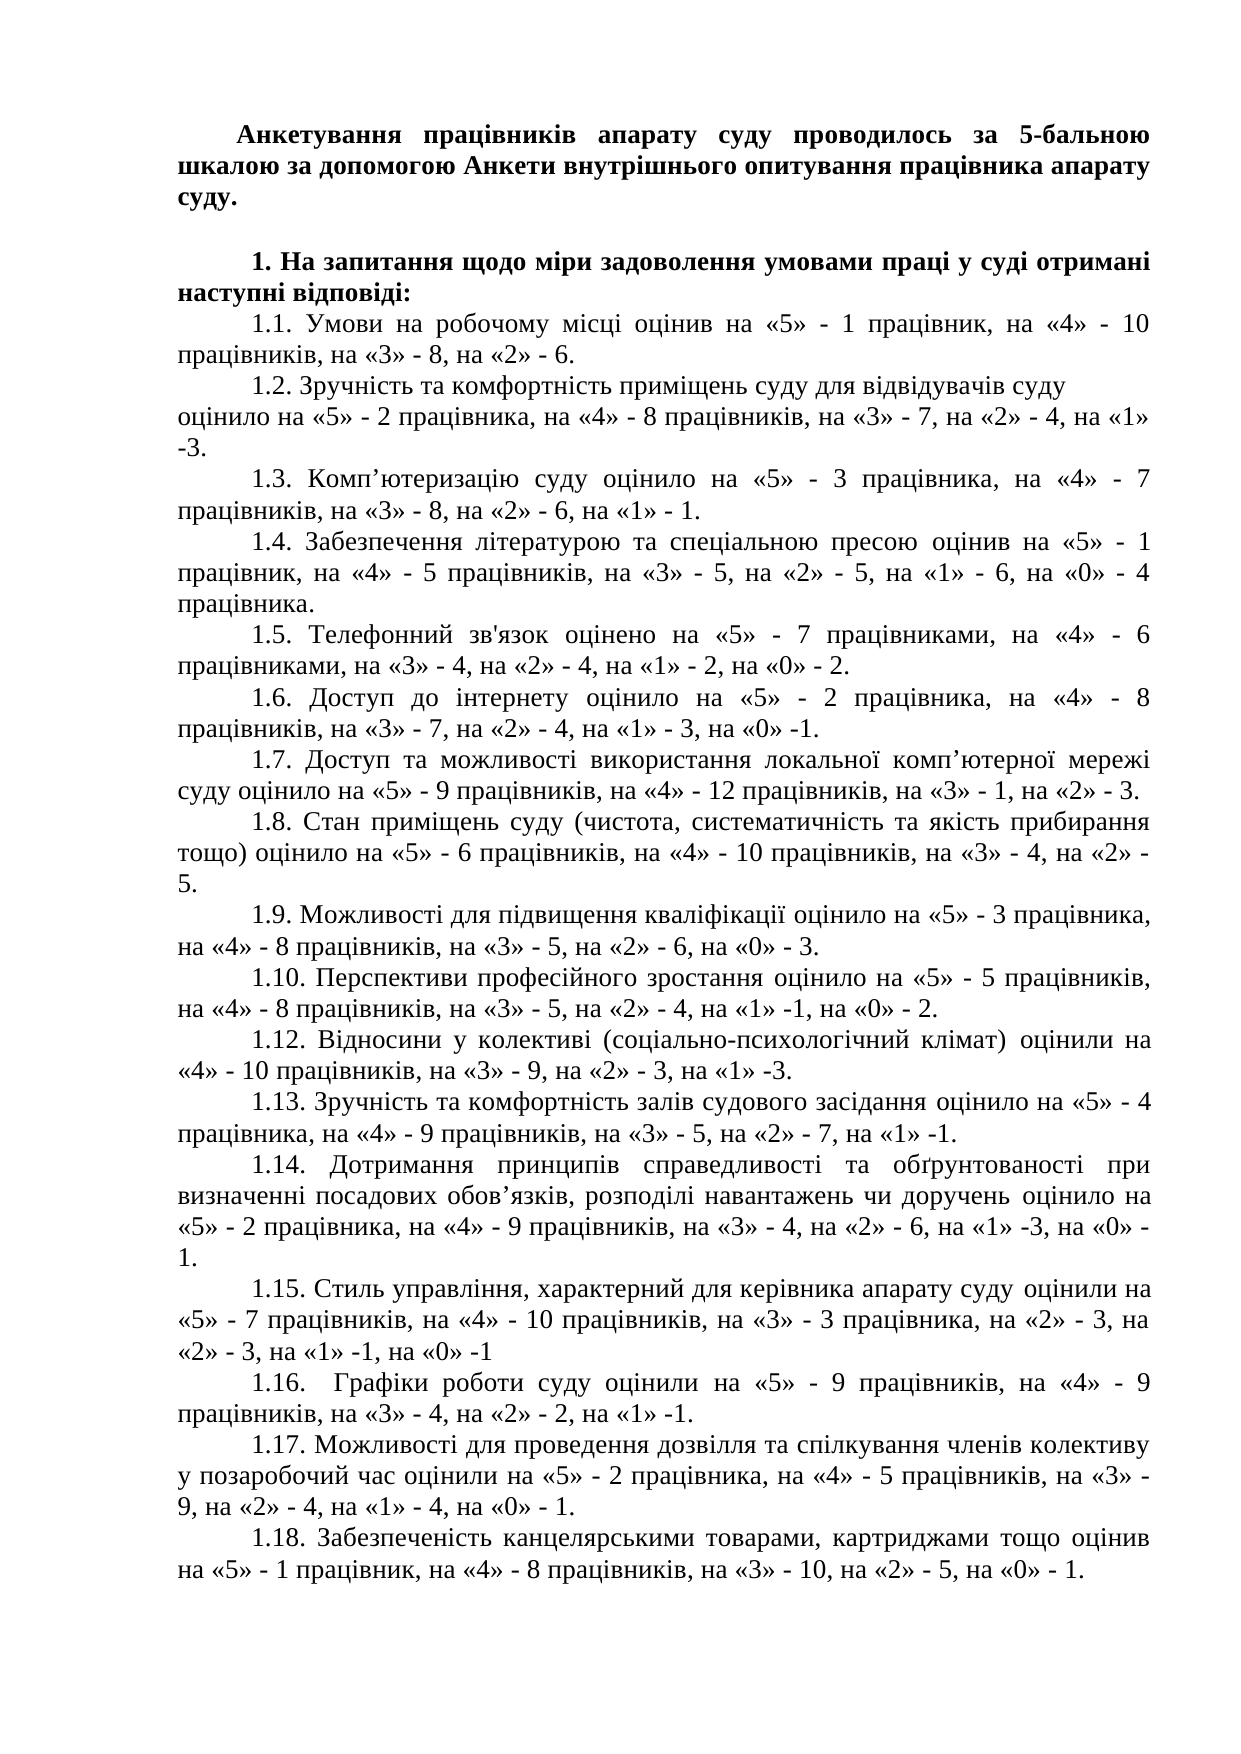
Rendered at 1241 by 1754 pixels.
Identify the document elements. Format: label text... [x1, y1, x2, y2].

list 1. На запитання щодо міри задоволення умовами праці у суді отримані наступні відповіді: [177, 244, 1152, 307]
list 1.3. Комп’ютеризацію суду оцінило на «5» - 3 працівника, на «4» - 7 працівників, на «3» - 8, на «2» - 6, на «1» - 1. [177, 463, 1152, 525]
list 1.9. Можливості для підвищення кваліфікації оцінило на «5» - 3 працівника, на «4» - 8 працівників, на «3» - 5, на «2» - 6, на «0» - 3. [177, 899, 1152, 961]
list 1.8. Стан приміщень суду (чистота, систематичність та якість прибирання тощо) оцінило на «5» - 6 працівників, на «4» - 10 працівників, на «3» - 4, на «2» - 5. [177, 805, 1152, 899]
list 1.5. Телефонний зв'язок оцінено на «5» - 7 працівниками, на «4» - 6 працівниками, на «3» - 4, на «2» - 4, на «1» - 2, на «0» - 2. [177, 618, 1152, 681]
list 1.12. Відносини у колективі (соціально-психологічний клімат) оцінили на «4» - 10 працівників, на «3» - 9, на «2» - 3, на «1» -3. [177, 1023, 1152, 1086]
list 1.4. Забезпечення літературою та спеціальною пресою оцінив на «5» - 1 працівник, на «4» - 5 працівників, на «3» - 5, на «2» - 5, на «1» - 6, на «0» - 4 працівника. [177, 525, 1152, 618]
list 1.7. Доступ та можливості використання локальної комп’ютерної мережі суду оцінило на «5» - 9 працівників, на «4» - 12 працівників, на «3» - 1, на «2» - 3. [177, 743, 1152, 805]
list 1.18. Забезпеченість канцелярськими товарами, картриджами тощо оцінив на «5» - 1 працівник, на «4» - 8 працівників, на «3» - 10, на «2» - 5, на «0» - 1. [177, 1522, 1152, 1584]
list 1.13. Зручність та комфортність залів судового засідання оцінило на «5» - 4 працівника, на «4» - 9 працівників, на «3» - 5, на «2» - 7, на «1» -1. [177, 1086, 1152, 1148]
list 1.6. Доступ до інтернету оцінило на «5» - 2 працівника, на «4» - 8 працівників, на «3» - 7, на «2» - 4, на «1» - 3, на «0» -1. [177, 681, 1152, 743]
list 1.14. Дотримання принципів справедливості та обґрунтованості при визначенні посадових обов’язків, розподілі навантажень чи доручень оцінило на «5» - 2 працівника, на «4» - 9 працівників, на «3» - 4, на «2» - 6, на «1» -3, на «0» - 1. [177, 1148, 1152, 1272]
list оцінило на «5» - 2 працівника, на «4» - 8 працівників, на «3» - 7, на «2» - 4, на «1» -3. [177, 400, 1152, 463]
list 1.2. Зручність та комфортність приміщень суду для відвідувачів суду [177, 369, 1152, 400]
list 1.16. Графіки роботи суду оцінили на «5» - 9 працівників, на «4» - 9 працівників, на «3» - 4, на «2» - 2, на «1» -1. [177, 1366, 1152, 1428]
list 1.15. Стиль управління, характерний для керівника апарату суду оцінили на «5» - 7 працівників, на «4» - 10 працівників, на «3» - 3 працівника, на «2» - 3, на «2» - 3, на «1» -1, на «0» -1 [177, 1272, 1152, 1366]
list 1.10. Перспективи професійного зростання оцінило на «5» - 5 працівників, на «4» - 8 працівників, на «3» - 5, на «2» - 4, на «1» -1, на «0» - 2. [177, 961, 1152, 1023]
list 1.1. Умови на робочому місці оцінив на «5» - 1 працівник, на «4» - 10 працівників, на «3» - 8, на «2» - 6. [177, 307, 1152, 369]
list Анкетування працівників апарату суду проводилось за 5-бальною шкалою за допомогою Анкети внутрішнього опитування працівника апарату суду. [177, 118, 1152, 212]
list 1.17. Можливості для проведення дозвілля та спілкування членів колективу у позаробочий час оцінили на «5» - 2 працівника, на «4» - 5 працівників, на «3» - 9, на «2» - 4, на «1» - 4, на «0» - 1. [177, 1428, 1152, 1522]
